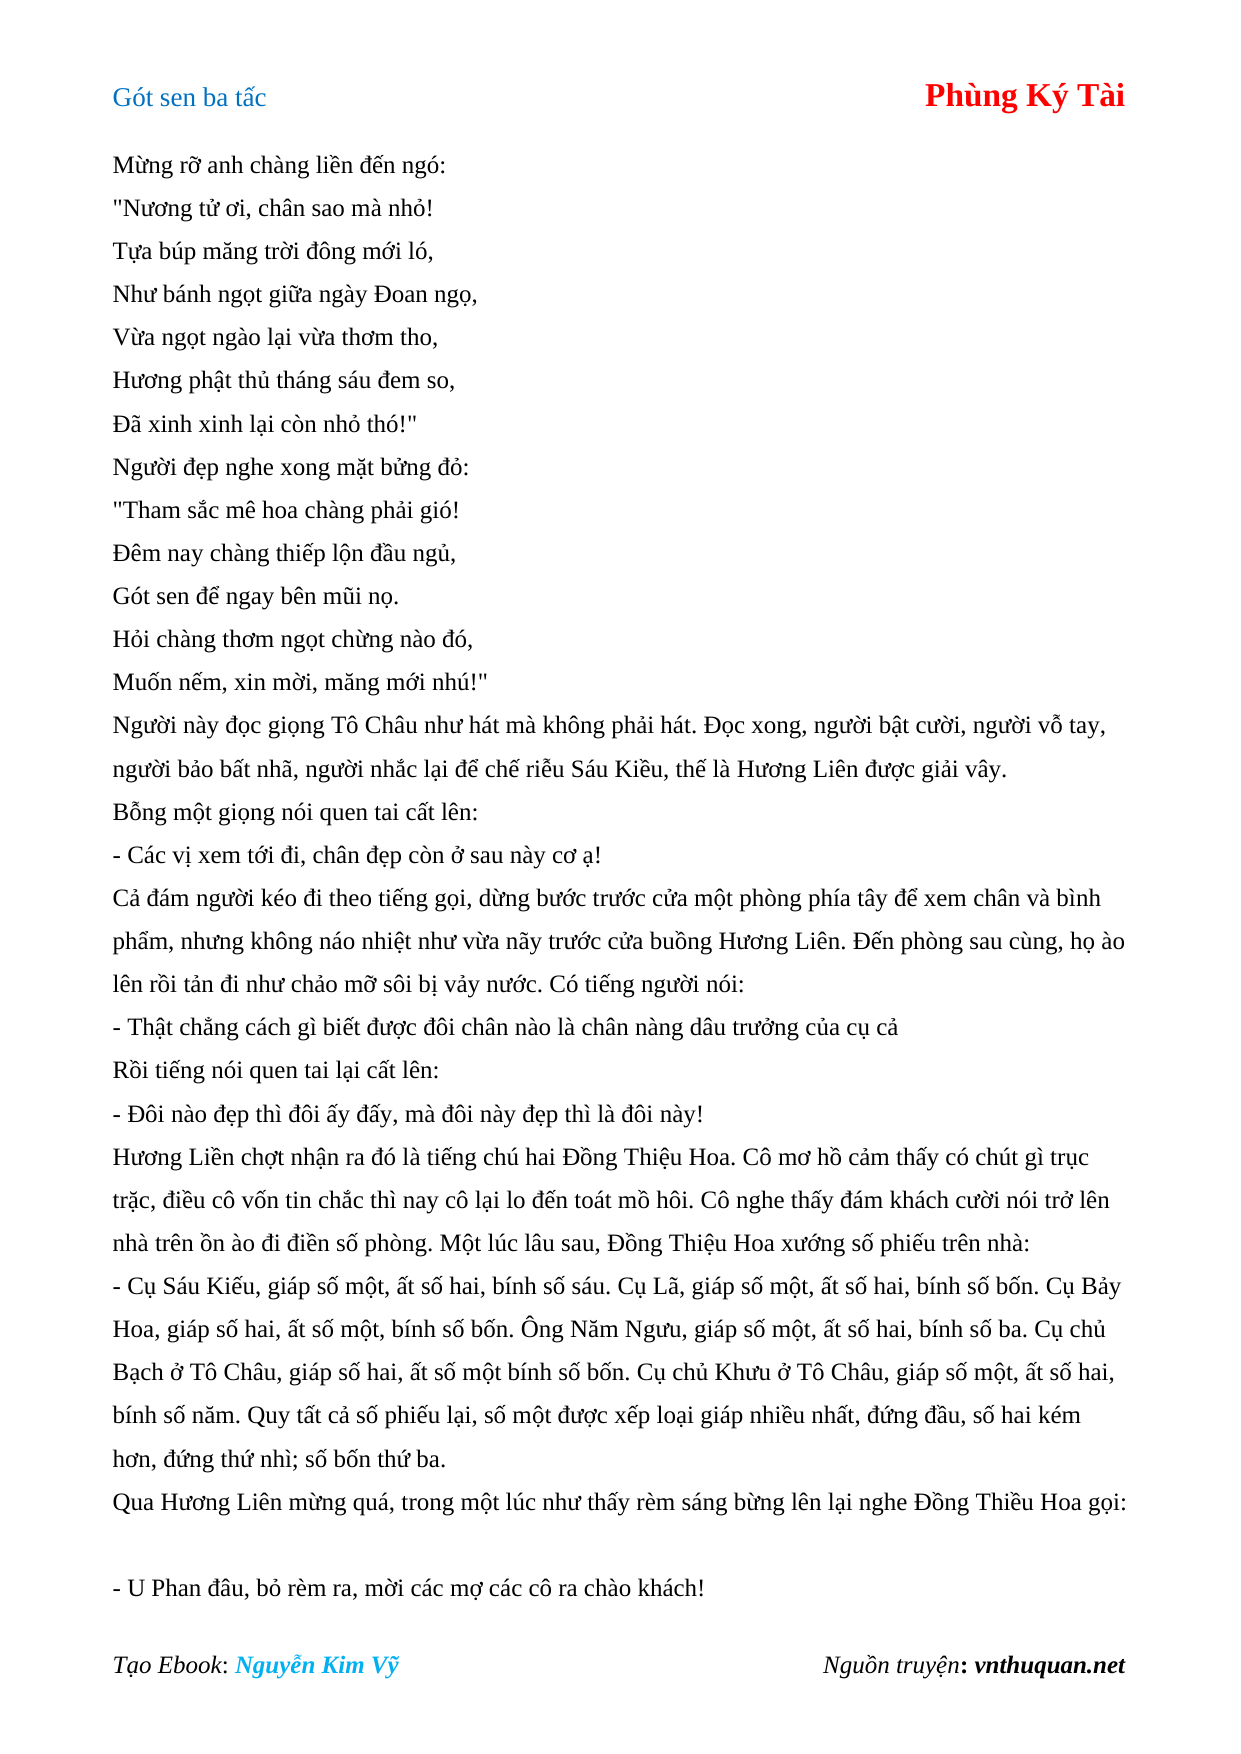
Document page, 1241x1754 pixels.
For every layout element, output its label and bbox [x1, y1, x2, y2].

text [112, 150, 1128, 1602]
